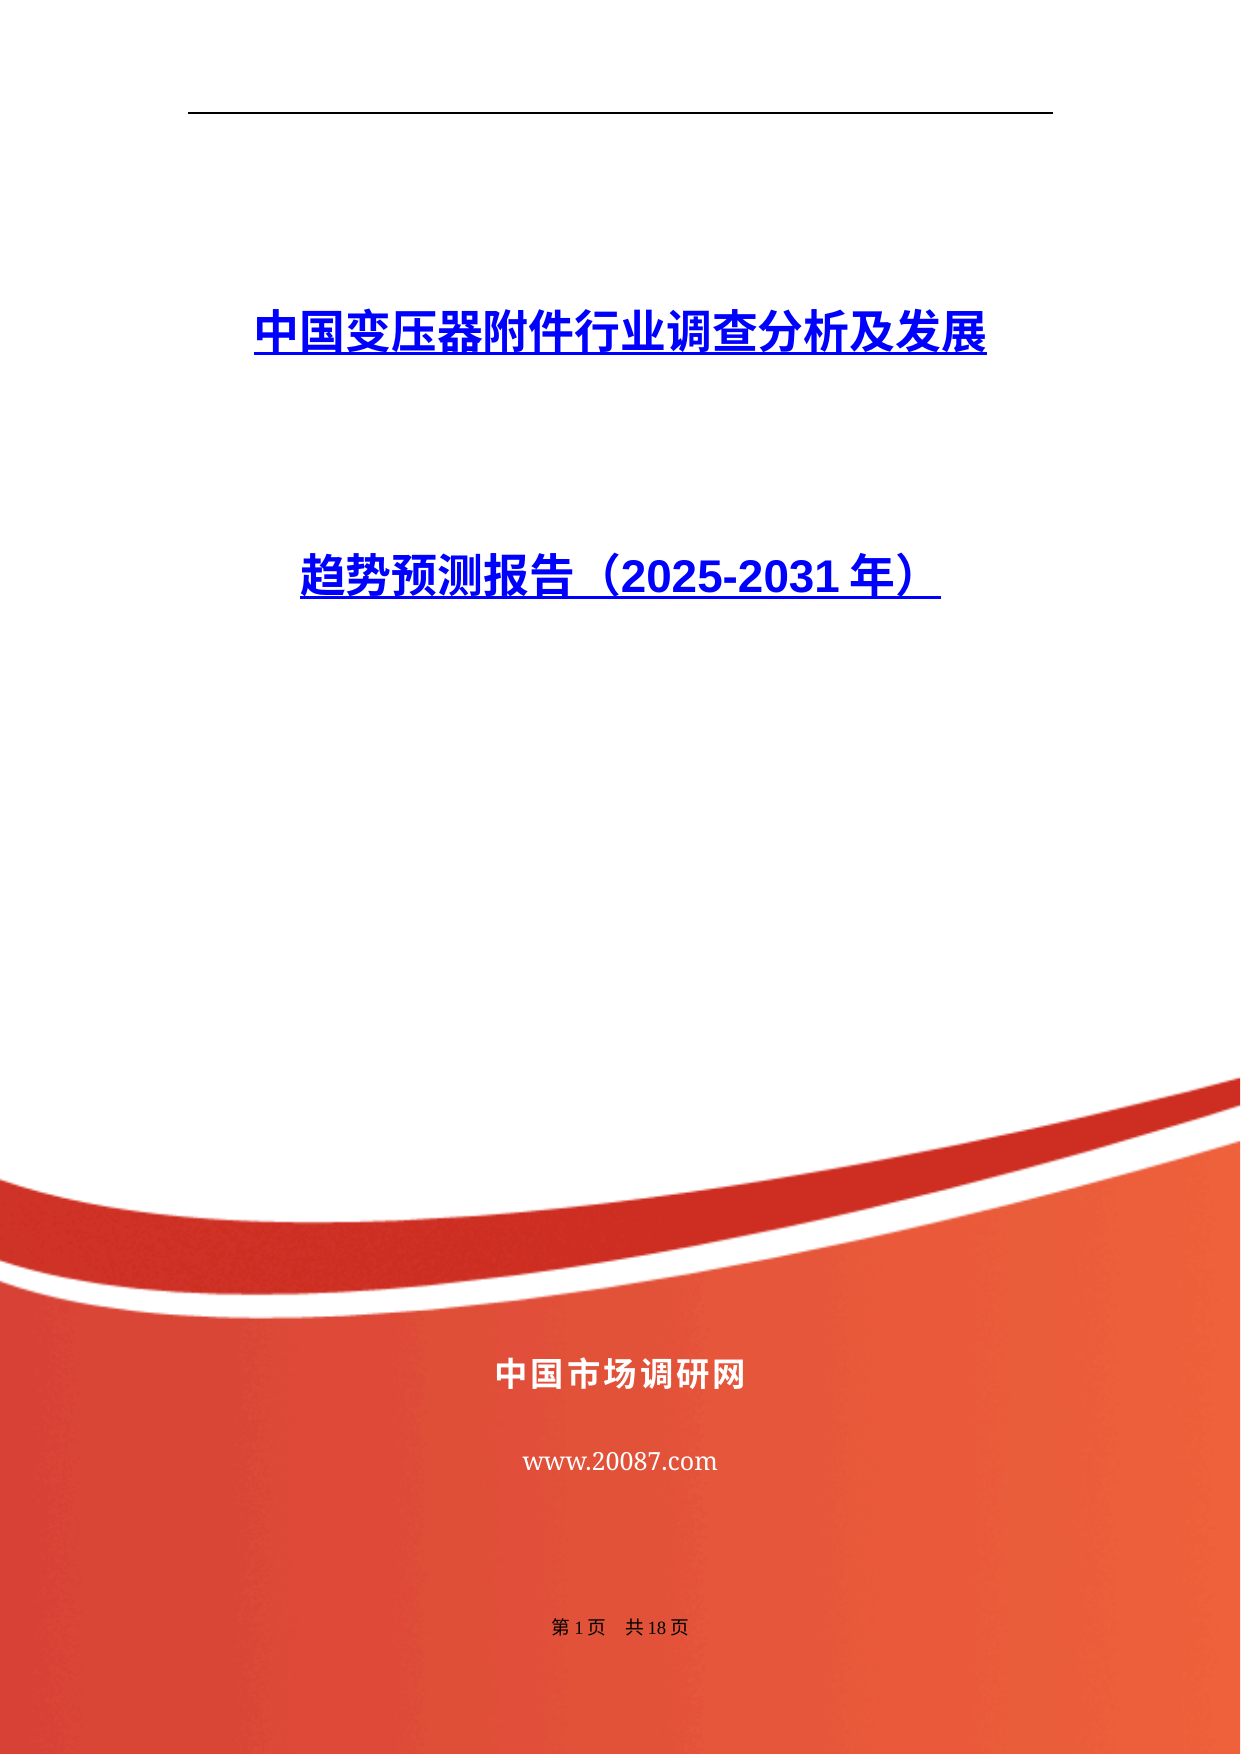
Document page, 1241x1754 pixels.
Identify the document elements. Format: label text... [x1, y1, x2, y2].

table_header 中国变压器附件行业调查分析及发展趋势预测报告（2025-2031年） [188, 207, 1053, 773]
picture [0, 1006, 1241, 1754]
text www.20087.com [187, 1428, 1053, 1493]
subtitle 中国市场调研网 [187, 1339, 1053, 1404]
